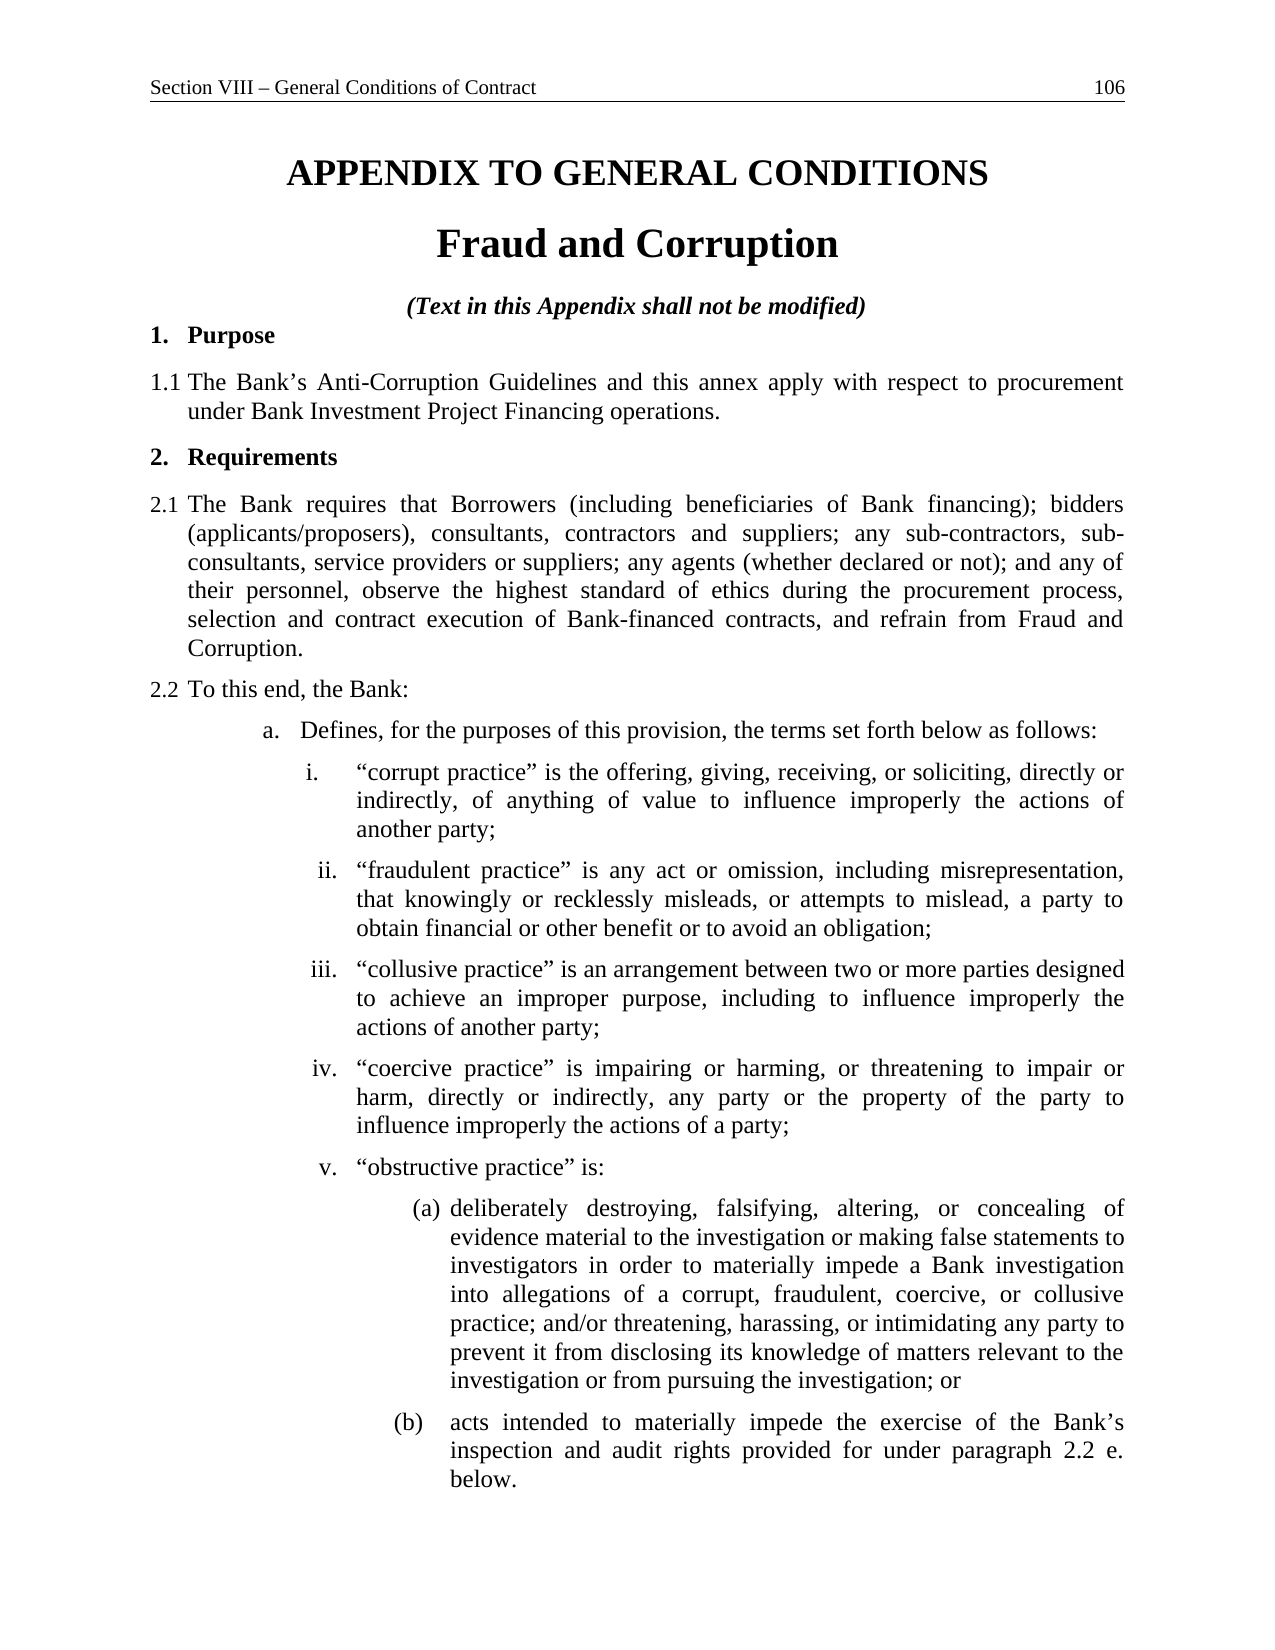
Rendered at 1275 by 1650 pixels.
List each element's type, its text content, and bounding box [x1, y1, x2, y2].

list Purpose [150, 320, 1125, 348]
list “fraudulent practice” is any act or omission, including misrepresentation, that knowingly or recklessly misleads, or attempts to mislead, a party to obtain financial or other benefit or to avoid an obligation; [337, 856, 1125, 942]
list “coercive practice” is impairing or harming, or threatening to impair or harm, directly or indirectly, any party or the property of the party to influence improperly the actions of a party; [337, 1053, 1125, 1139]
list The Bank requires that Borrowers (including beneficiaries of Bank financing); bidders (applicants/proposers), consultants, contractors and suppliers; any sub-contractors, sub-consultants, service providers or suppliers; any agents (whether declared or not); and any of their personnel, observe the highest standard of ethics during the procurement process, selection and contract execution of Bank-financed contracts, and refrain from Fraud and Corruption. [150, 489, 1125, 662]
list “corrupt practice” is the offering, giving, receiving, or soliciting, directly or indirectly, of anything of value to influence improperly the actions of another party; [319, 757, 1125, 843]
list Requirements [150, 442, 1125, 470]
list To this end, the Bank: [150, 674, 1125, 703]
list “obstructive practice” is: [337, 1152, 1125, 1181]
list acts intended to materially impede the exercise of the Bank’s inspection and audit rights provided for under paragraph 2.2 e. below. [394, 1407, 1125, 1493]
text APPENDIX TO GENERAL CONDITIONS [150, 150, 1125, 193]
text (Text in this Appendix shall not be modified) [150, 291, 1125, 320]
list “collusive practice” is an arrangement between two or more parties designed to achieve an improper purpose, including to influence improperly the actions of another party; [337, 954, 1125, 1041]
list The Bank’s Anti-Corruption Guidelines and this annex apply with respect to procurement under Bank Investment Project Financing operations. [150, 367, 1125, 425]
list Defines, for the purposes of this provision, the terms set forth below as follows: [262, 716, 1125, 744]
list deliberately destroying, falsifying, altering, or concealing of evidence material to the investigation or making false statements to investigators in order to materially impede a Bank investigation into allegations of a corrupt, fraudulent, coercive, or collusive practice; and/or threatening, harassing, or intimidating any party to prevent it from disclosing its knowledge of matters relevant to the investigation or from pursuing the investigation; or [412, 1193, 1125, 1394]
text Fraud and Corruption [150, 218, 1125, 266]
